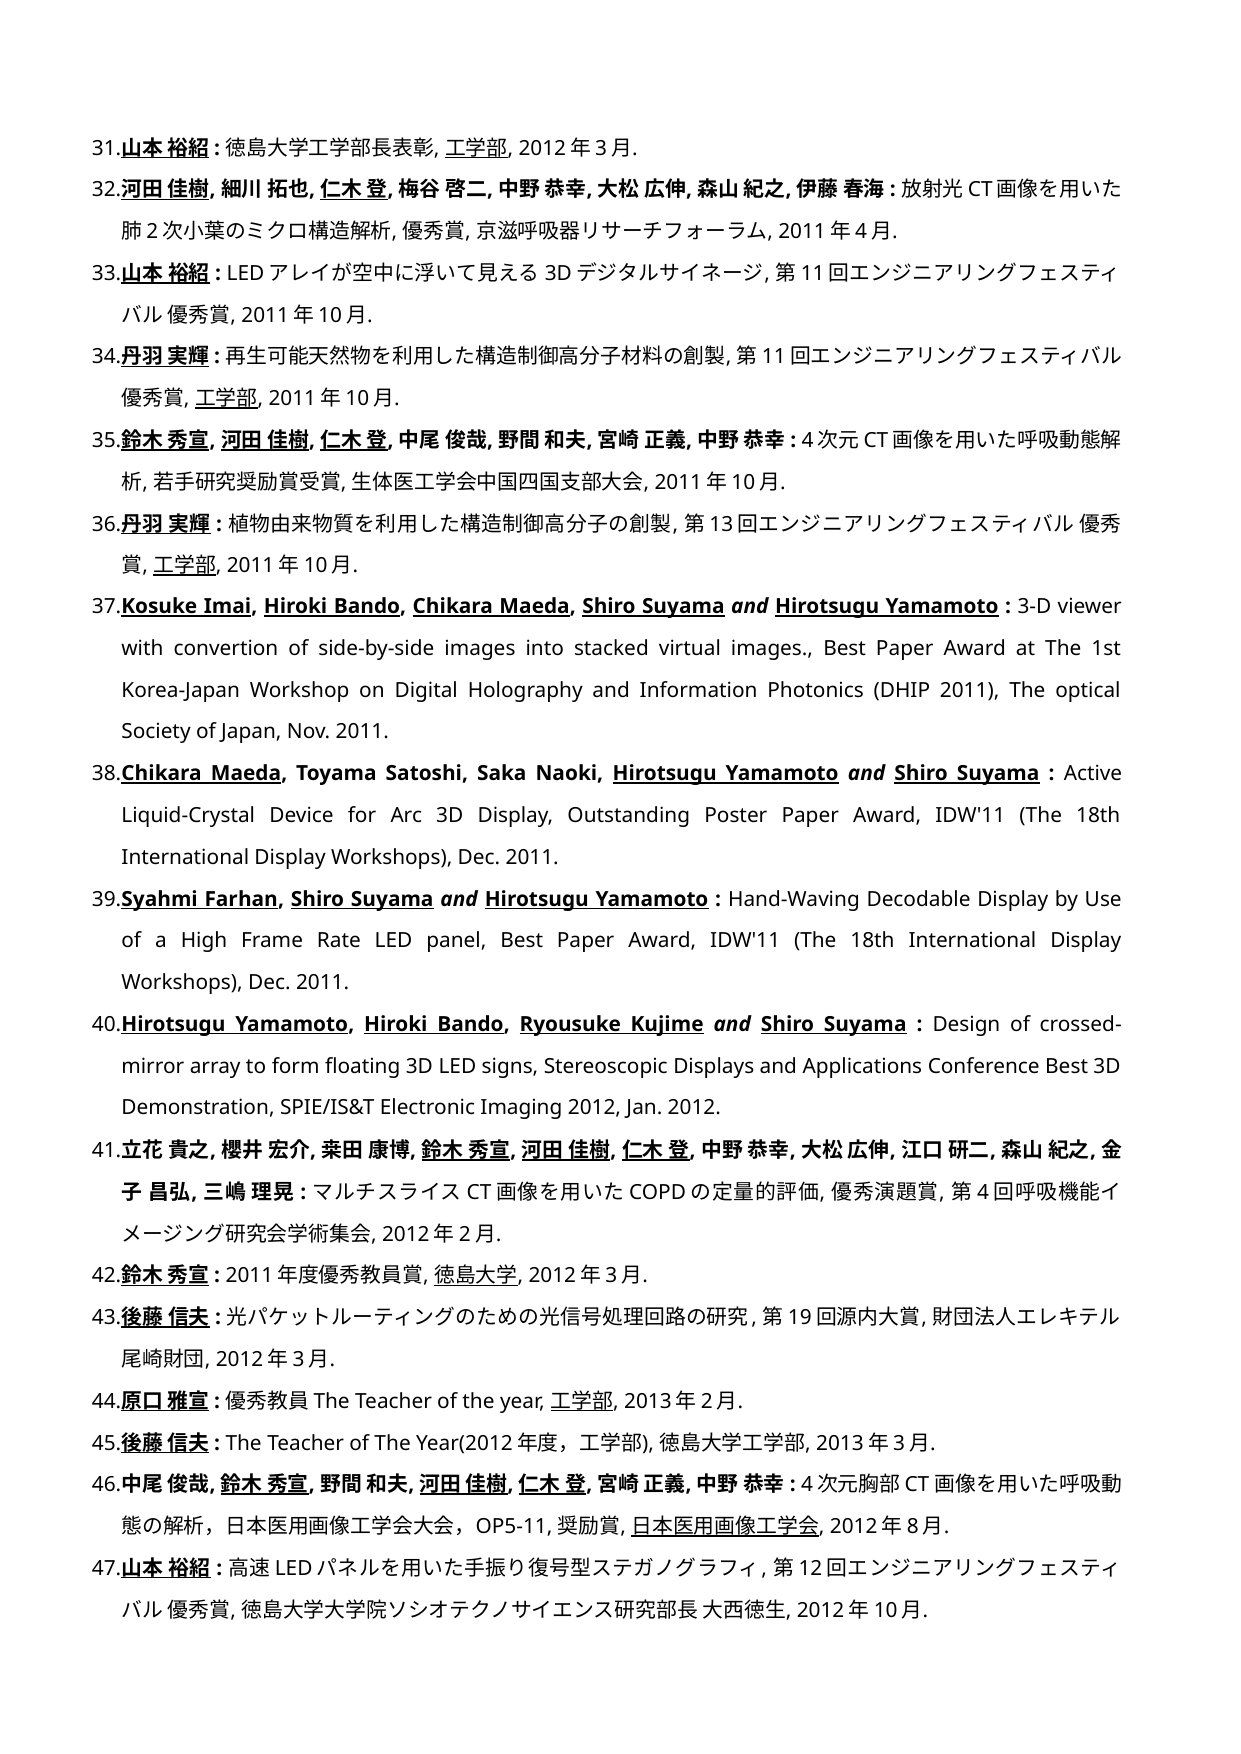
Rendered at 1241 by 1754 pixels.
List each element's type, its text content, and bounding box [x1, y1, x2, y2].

list 丹羽 実輝 : 再生可能天然物を利用した構造制御高分子材料の創製, 第11回エンジニアリングフェスティバル 優秀賞, 工学部, 2011年10月. [92, 334, 1122, 417]
list 後藤 信夫 : 光パケットルーティングのための光信号処理回路の研究, 第19回源内大賞, 財団法人エレキテル尾崎財団, 2012年3月. [92, 1295, 1122, 1378]
list 鈴木 秀宣 : 2011年度優秀教員賞, 徳島大学, 2012年3月. [92, 1253, 1122, 1295]
list Hirotsugu Yamamoto, Hiroki Bando, Ryousuke Kujime and Shiro Suyama : Design of crossed-mirror array to form floating 3D LED signs, Stereoscopic Displays and Applications Conference Best 3D Demonstration, SPIE/IS&T Electronic Imaging 2012, Jan. 2012. [92, 1002, 1122, 1128]
list 原口 雅宣 : 優秀教員 The Teacher of the year, 工学部, 2013年2月. [92, 1378, 1122, 1420]
list 後藤 信夫 : The Teacher of The Year(2012年度，工学部), 徳島大学工学部, 2013年3月. [92, 1420, 1122, 1462]
list 河田 佳樹, 細川 拓也, 仁木 登, 梅谷 啓二, 中野 恭幸, 大松 広伸, 森山 紀之, 伊藤 春海 : 放射光CT画像を用いた肺2次小葉のミクロ構造解析, 優秀賞, 京滋呼吸器リサーチフォーラム, 2011年4月. [92, 167, 1122, 250]
list 立花 貴之, 櫻井 宏介, 桒田 康博, 鈴木 秀宣, 河田 佳樹, 仁木 登, 中野 恭幸, 大松 広伸, 江口 研二, 森山 紀之, 金子 昌弘, 三嶋 理晃 : マルチスライスCT画像を用いたCOPDの定量的評価, 優秀演題賞, 第4回呼吸機能イメージング研究会学術集会, 2012年2月. [92, 1128, 1122, 1253]
list 丹羽 実輝 : 植物由来物質を利用した構造制御高分子の創製, 第13回エンジニアリングフェスティバル 優秀賞, 工学部, 2011年10月. [92, 501, 1122, 584]
list Kosuke Imai, Hiroki Bando, Chikara Maeda, Shiro Suyama and Hirotsugu Yamamoto : 3-D viewer with convertion of side-by-side images into stacked virtual images., Best Paper Award at The 1st Korea-Japan Workshop on Digital Holography and Information Photonics (DHIP 2011), The optical Society of Japan, Nov. 2011. [92, 584, 1122, 752]
list 山本 裕紹 : LEDアレイが空中に浮いて見える3Dデジタルサイネージ, 第11回エンジニアリングフェスティバル 優秀賞, 2011年10月. [92, 250, 1122, 334]
list 山本 裕紹 : 徳島大学工学部長表彰, 工学部, 2012年3月. [92, 125, 1122, 167]
list 山本 裕紹 : 高速LEDパネルを用いた手振り復号型ステガノグラフィ, 第12回エンジニアリングフェスティバル 優秀賞, 徳島大学大学院ソシオテクノサイエンス研究部長 大西徳生, 2012年10月. [92, 1545, 1122, 1629]
list Chikara Maeda, Toyama Satoshi, Saka Naoki, Hirotsugu Yamamoto and Shiro Suyama : Active Liquid-Crystal Device for Arc 3D Display, Outstanding Poster Paper Award, IDW'11 (The 18th International Display Workshops), Dec. 2011. [92, 752, 1122, 877]
list 中尾 俊哉, 鈴木 秀宣, 野間 和夫, 河田 佳樹, 仁木 登, 宮崎 正義, 中野 恭幸 : 4次元胸部CT 画像を用いた呼吸動態の解析，日本医用画像工学会大会，OP5-11, 奨励賞, 日本医用画像工学会, 2012年8月. [92, 1462, 1122, 1545]
list 鈴木 秀宣, 河田 佳樹, 仁木 登, 中尾 俊哉, 野間 和夫, 宮崎 正義, 中野 恭幸 : 4次元CT画像を用いた呼吸動態解析, 若手研究奨励賞受賞, 生体医工学会中国四国支部大会, 2011年10月. [92, 417, 1122, 501]
list Syahmi Farhan, Shiro Suyama and Hirotsugu Yamamoto : Hand-Waving Decodable Display by Use of a High Frame Rate LED panel, Best Paper Award, IDW'11 (The 18th International Display Workshops), Dec. 2011. [92, 877, 1122, 1002]
